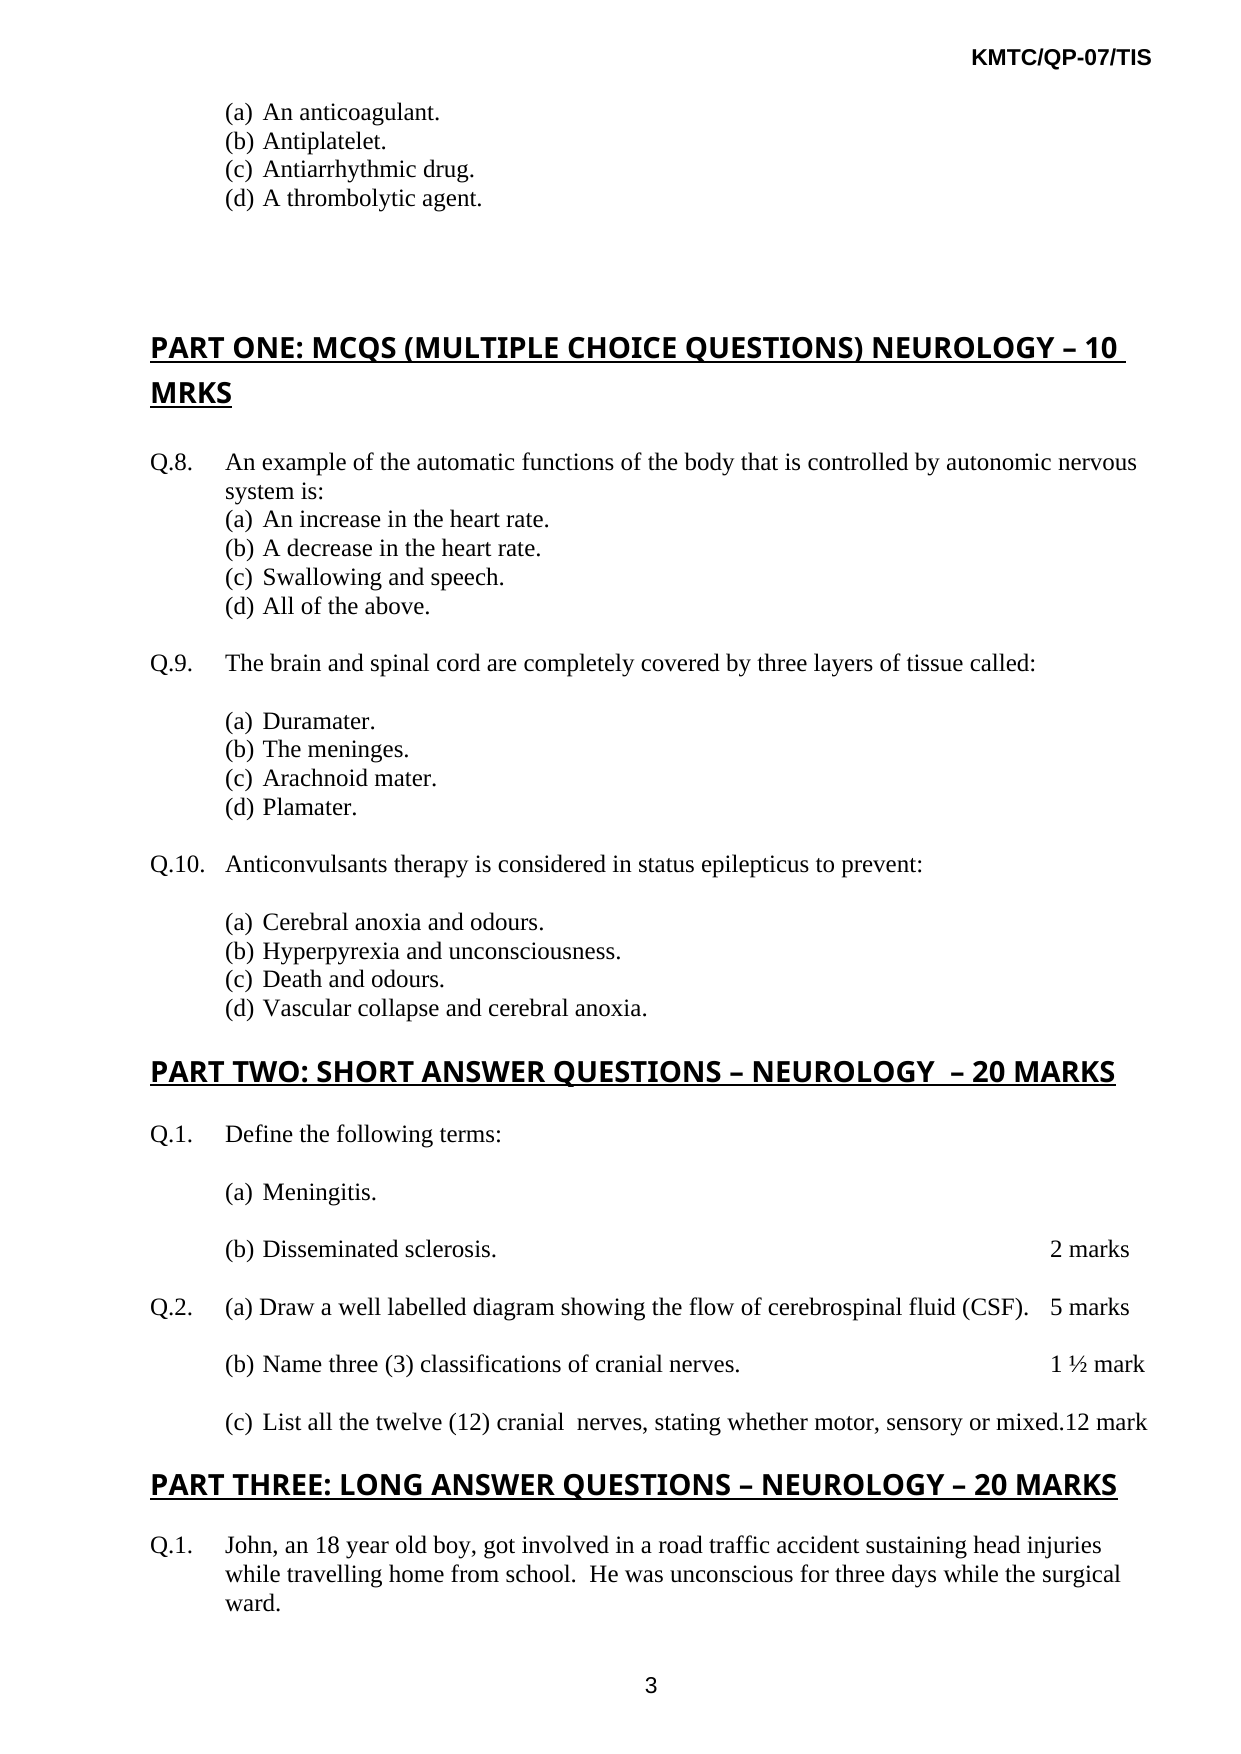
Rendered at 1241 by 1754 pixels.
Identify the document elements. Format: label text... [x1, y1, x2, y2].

list Antiarrhythmic drug. [225, 154, 1152, 183]
list Arachnoid mater. [225, 763, 1152, 792]
list An anticoagulant. [225, 97, 1152, 126]
list All of the above. [225, 591, 1152, 619]
text Q.1. Define the following terms: [150, 1119, 1152, 1148]
list A thrombolytic agent. [225, 183, 1152, 212]
text Q.2. (a) Draw a well labelled diagram showing the flow of cerebrospinal fluid (CSF). 5 marks [150, 1292, 1152, 1321]
text Q.1. John, an 18 year old boy, got involved in a road traffic accident sustaining head injuries while travelling home from school. He was unconscious for three days while the surgical ward. [150, 1530, 1152, 1617]
list Death and odours. [225, 964, 1152, 993]
list The meninges. [225, 734, 1152, 763]
text Q.8. An example of the automatic functions of the body that is controlled by autonomic nervous system is: [150, 447, 1152, 504]
list A decrease in the heart rate. [225, 533, 1152, 562]
text PART TWO: SHORT ANSWER QUESTIONS – NEUROLOGY – 20 MARKS [150, 1051, 1152, 1091]
list An increase in the heart rate. [225, 504, 1152, 533]
list Vascular collapse and cerebral anoxia. [225, 993, 1152, 1022]
text PART THREE: LONG ANSWER QUESTIONS – NEUROLOGY – 20 MARKS [150, 1464, 1152, 1504]
list Hyperpyrexia and unconsciousness. [225, 936, 1152, 964]
text PART ONE: MCQS (MULTIPLE CHOICE QUESTIONS) NEUROLOGY – 10 MRKS [150, 327, 1152, 412]
list Swallowing and speech. [225, 562, 1152, 591]
list Antiplatelet. [225, 126, 1152, 154]
text Q.10. Anticonvulsants therapy is considered in status epilepticus to prevent: [150, 849, 1152, 878]
list Meningitis. [225, 1177, 1152, 1206]
list List all the twelve (12) cranial nerves, stating whether motor, sensory or mixed.12 mark [225, 1407, 1152, 1436]
list Duramater. [225, 706, 1152, 734]
list Plamater. [225, 792, 1152, 821]
text Q.9. The brain and spinal cord are completely covered by three layers of tissue called: [150, 648, 1152, 677]
list Cerebral anoxia and odours. [225, 907, 1152, 936]
list Name three (3) classifications of cranial nerves. 1 ½ mark [225, 1349, 1152, 1378]
list Disseminated sclerosis. 2 marks [225, 1234, 1152, 1263]
